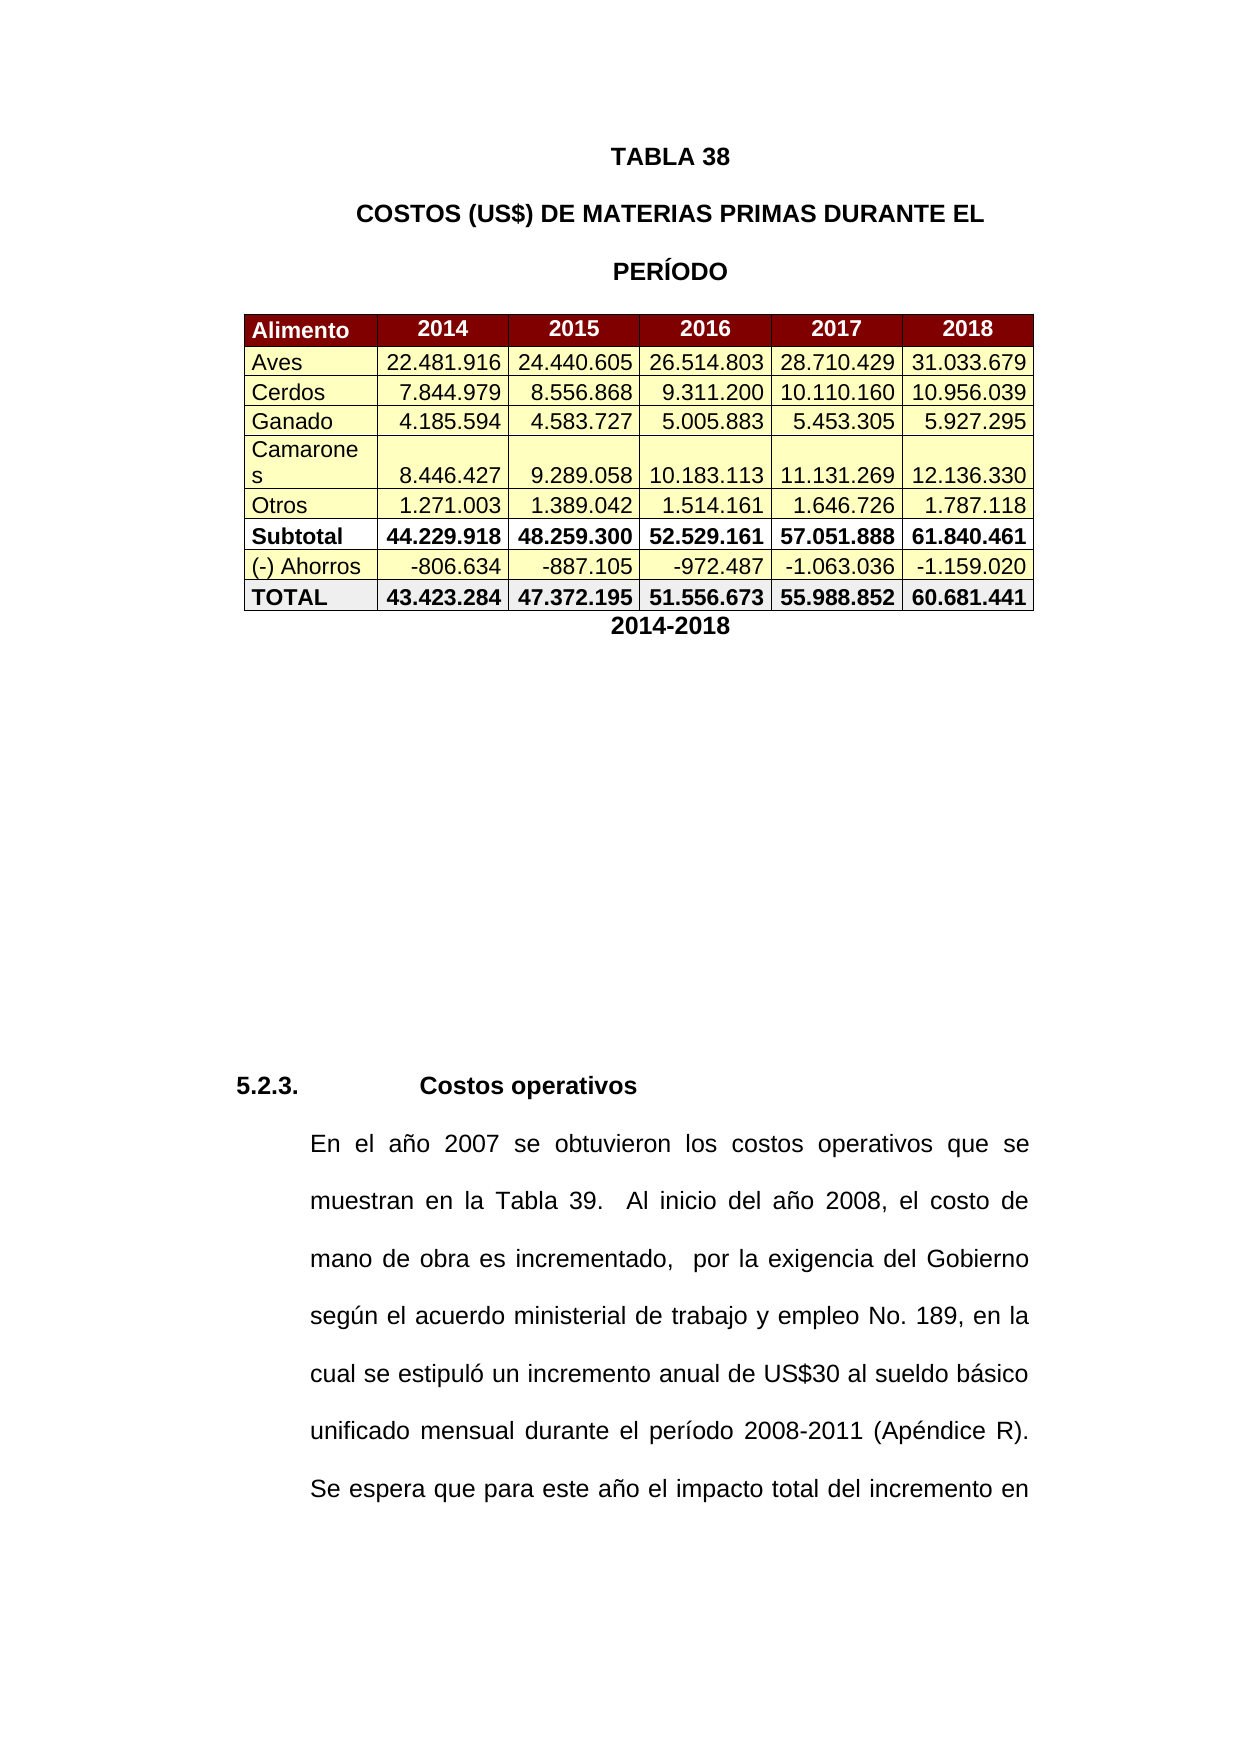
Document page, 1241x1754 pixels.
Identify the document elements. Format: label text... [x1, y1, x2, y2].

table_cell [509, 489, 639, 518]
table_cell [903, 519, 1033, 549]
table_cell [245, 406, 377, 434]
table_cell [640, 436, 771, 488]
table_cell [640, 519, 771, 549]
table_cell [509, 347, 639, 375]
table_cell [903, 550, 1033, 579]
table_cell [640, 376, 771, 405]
list Costos operativos [236, 1071, 1031, 1100]
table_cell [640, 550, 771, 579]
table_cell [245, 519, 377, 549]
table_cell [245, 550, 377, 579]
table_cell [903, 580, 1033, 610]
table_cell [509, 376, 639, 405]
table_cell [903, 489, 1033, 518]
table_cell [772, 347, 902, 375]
text 2014-2018 [310, 611, 1031, 640]
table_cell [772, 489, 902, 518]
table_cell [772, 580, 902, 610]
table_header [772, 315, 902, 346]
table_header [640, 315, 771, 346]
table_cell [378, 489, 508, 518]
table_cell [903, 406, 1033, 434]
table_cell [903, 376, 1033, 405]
text TABLA 38 [310, 142, 1031, 171]
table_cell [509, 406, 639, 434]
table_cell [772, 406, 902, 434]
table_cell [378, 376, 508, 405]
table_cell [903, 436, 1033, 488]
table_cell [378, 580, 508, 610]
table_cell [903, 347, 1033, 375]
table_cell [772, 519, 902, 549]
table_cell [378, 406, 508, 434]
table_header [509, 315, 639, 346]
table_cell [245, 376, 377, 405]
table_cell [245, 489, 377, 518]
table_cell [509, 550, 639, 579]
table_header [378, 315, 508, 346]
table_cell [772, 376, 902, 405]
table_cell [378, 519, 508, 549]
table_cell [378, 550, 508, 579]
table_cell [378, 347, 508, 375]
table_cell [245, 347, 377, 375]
text COSTOS (US$) DE MATERIAS PRIMAS DURANTE EL PERÍODO [310, 199, 1031, 286]
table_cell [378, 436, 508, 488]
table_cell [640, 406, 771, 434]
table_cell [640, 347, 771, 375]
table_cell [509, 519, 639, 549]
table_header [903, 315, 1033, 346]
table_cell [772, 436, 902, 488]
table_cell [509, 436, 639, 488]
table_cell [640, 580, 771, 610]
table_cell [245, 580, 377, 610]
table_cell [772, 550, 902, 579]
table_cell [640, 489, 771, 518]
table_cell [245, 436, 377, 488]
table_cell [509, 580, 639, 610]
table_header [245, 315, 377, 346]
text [310, 1129, 1031, 1502]
